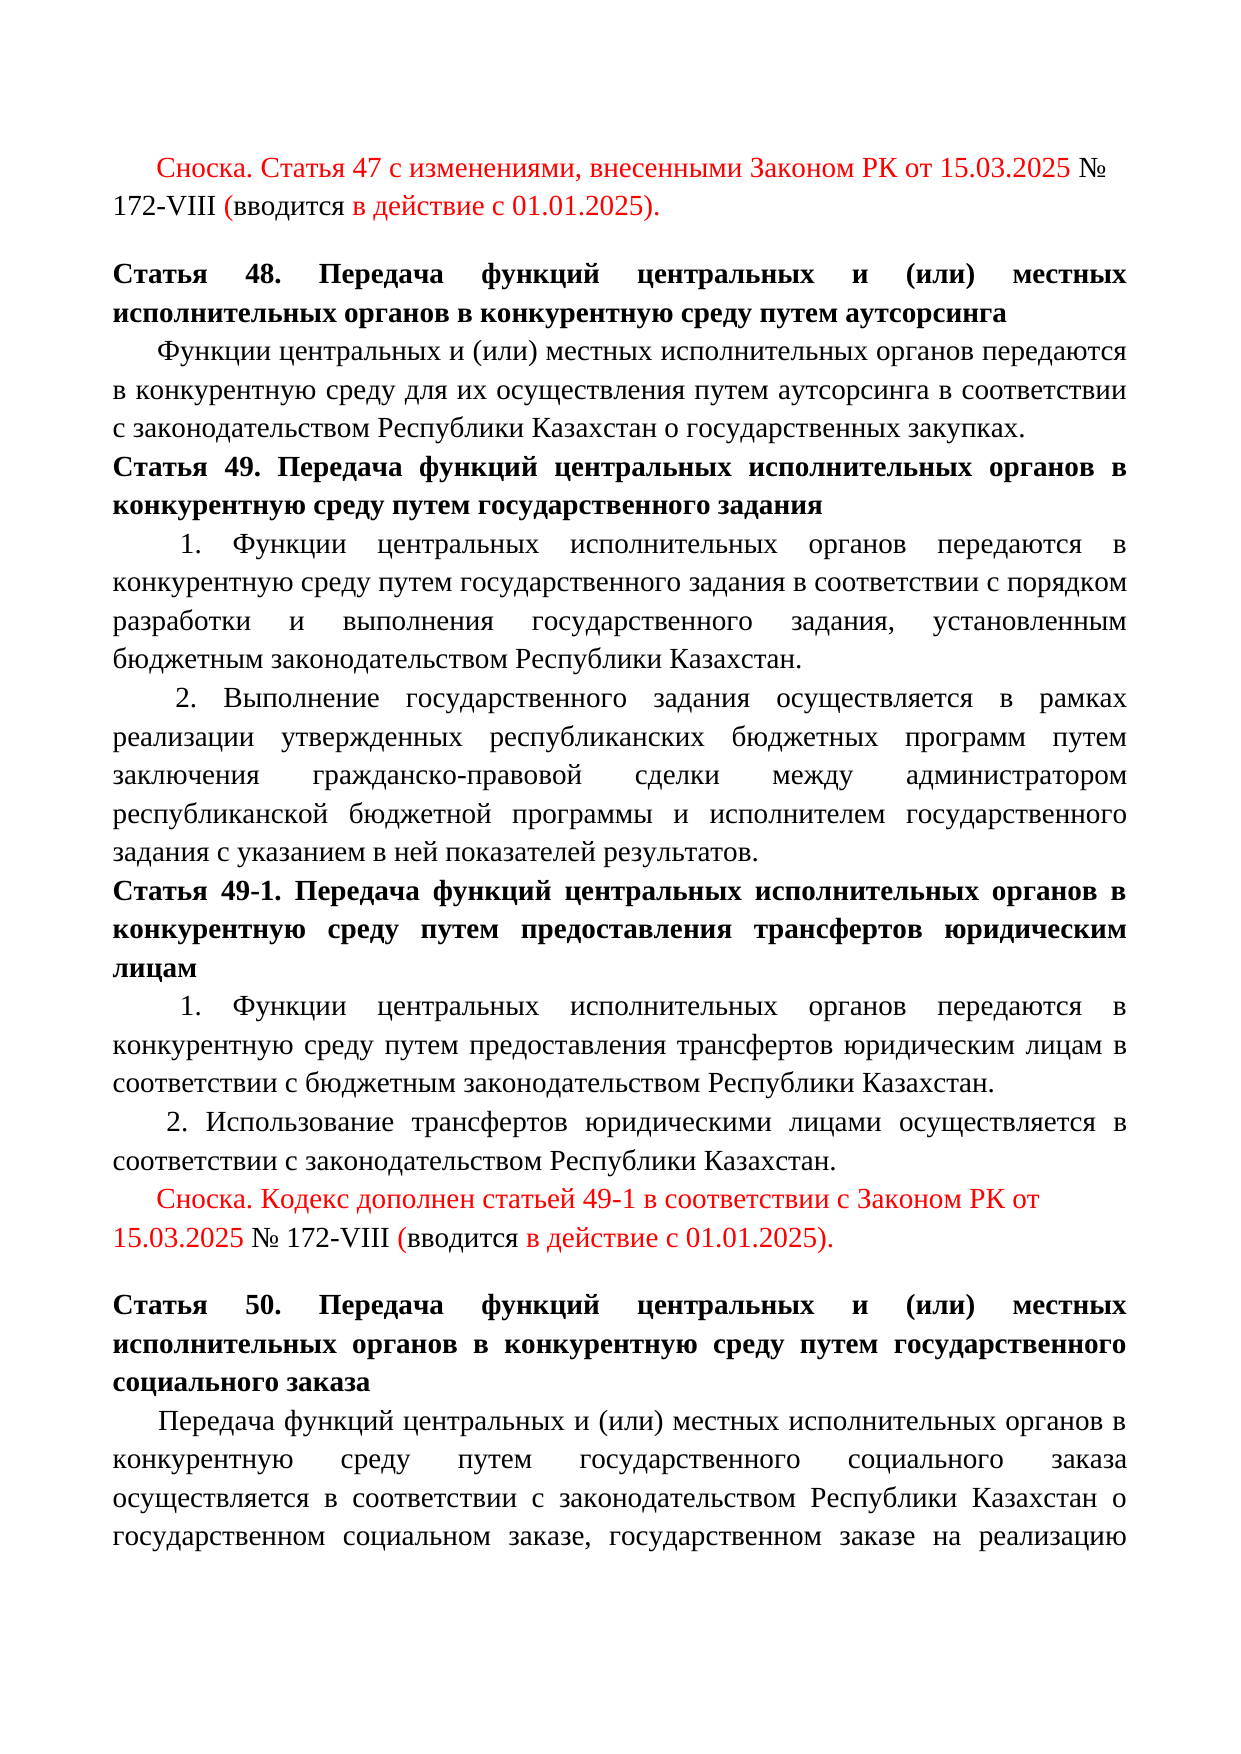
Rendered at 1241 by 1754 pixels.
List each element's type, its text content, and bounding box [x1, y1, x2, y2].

text Статья 49-1. Передача функций центральных исполнительных органов в конкурентную среду путем предоставления трансфертов юридическим лицам [112, 873, 1128, 983]
text Функции центральных и (или) местных исполнительных органов передаются в конкурентную среду для их осуществления путем аутсорсинга в соответствии с законодательством Республики Казахстан о государственных закупках. [112, 333, 1128, 444]
text Сноска. Статья 47 с изменениями, внесенными Законом РК от 15.03.2025 № 172-VIII (вводится в действие с 01.01.2025). [112, 150, 1128, 252]
text Статья 49. Передача функций центральных исполнительных органов в конкурентную среду путем государственного задания [112, 449, 1128, 521]
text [112, 1403, 1128, 1552]
text 1. Функции центральных исполнительных органов передаются в конкурентную среду путем предоставления трансфертов юридическим лицам в соответствии с бюджетным законодательством Республики Казахстан. [112, 988, 1128, 1099]
text 2. Выполнение государственного задания осуществляется в рамках реализации утвержденных республиканских бюджетных программ путем заключения гражданско-правовой сделки между администратором республиканской бюджетной программы и исполнителем государственного задания с указанием в ней показателей результатов. [112, 680, 1128, 868]
text Статья 48. Передача функций центральных и (или) местных исполнительных органов в конкурентную среду путем аутсорсинга [112, 256, 1128, 328]
text 1. Функции центральных исполнительных органов передаются в конкурентную среду путем государственного задания в соответствии с порядком разработки и выполнения государственного задания, установленным бюджетным законодательством Республики Казахстан. [112, 526, 1128, 675]
text Сноска. Кодекс дополнен статьей 49-1 в соответствии с Законом РК от 15.03.2025 № 172-VIII (вводится в действие с 01.01.2025). [112, 1181, 1128, 1283]
text 2. Использование трансфертов юридическими лицами осуществляется в соответствии с законодательством Республики Казахстан. [112, 1104, 1128, 1176]
text Статья 50. Передача функций центральных и (или) местных исполнительных органов в конкурентную среду путем государственного социального заказа [112, 1287, 1128, 1398]
